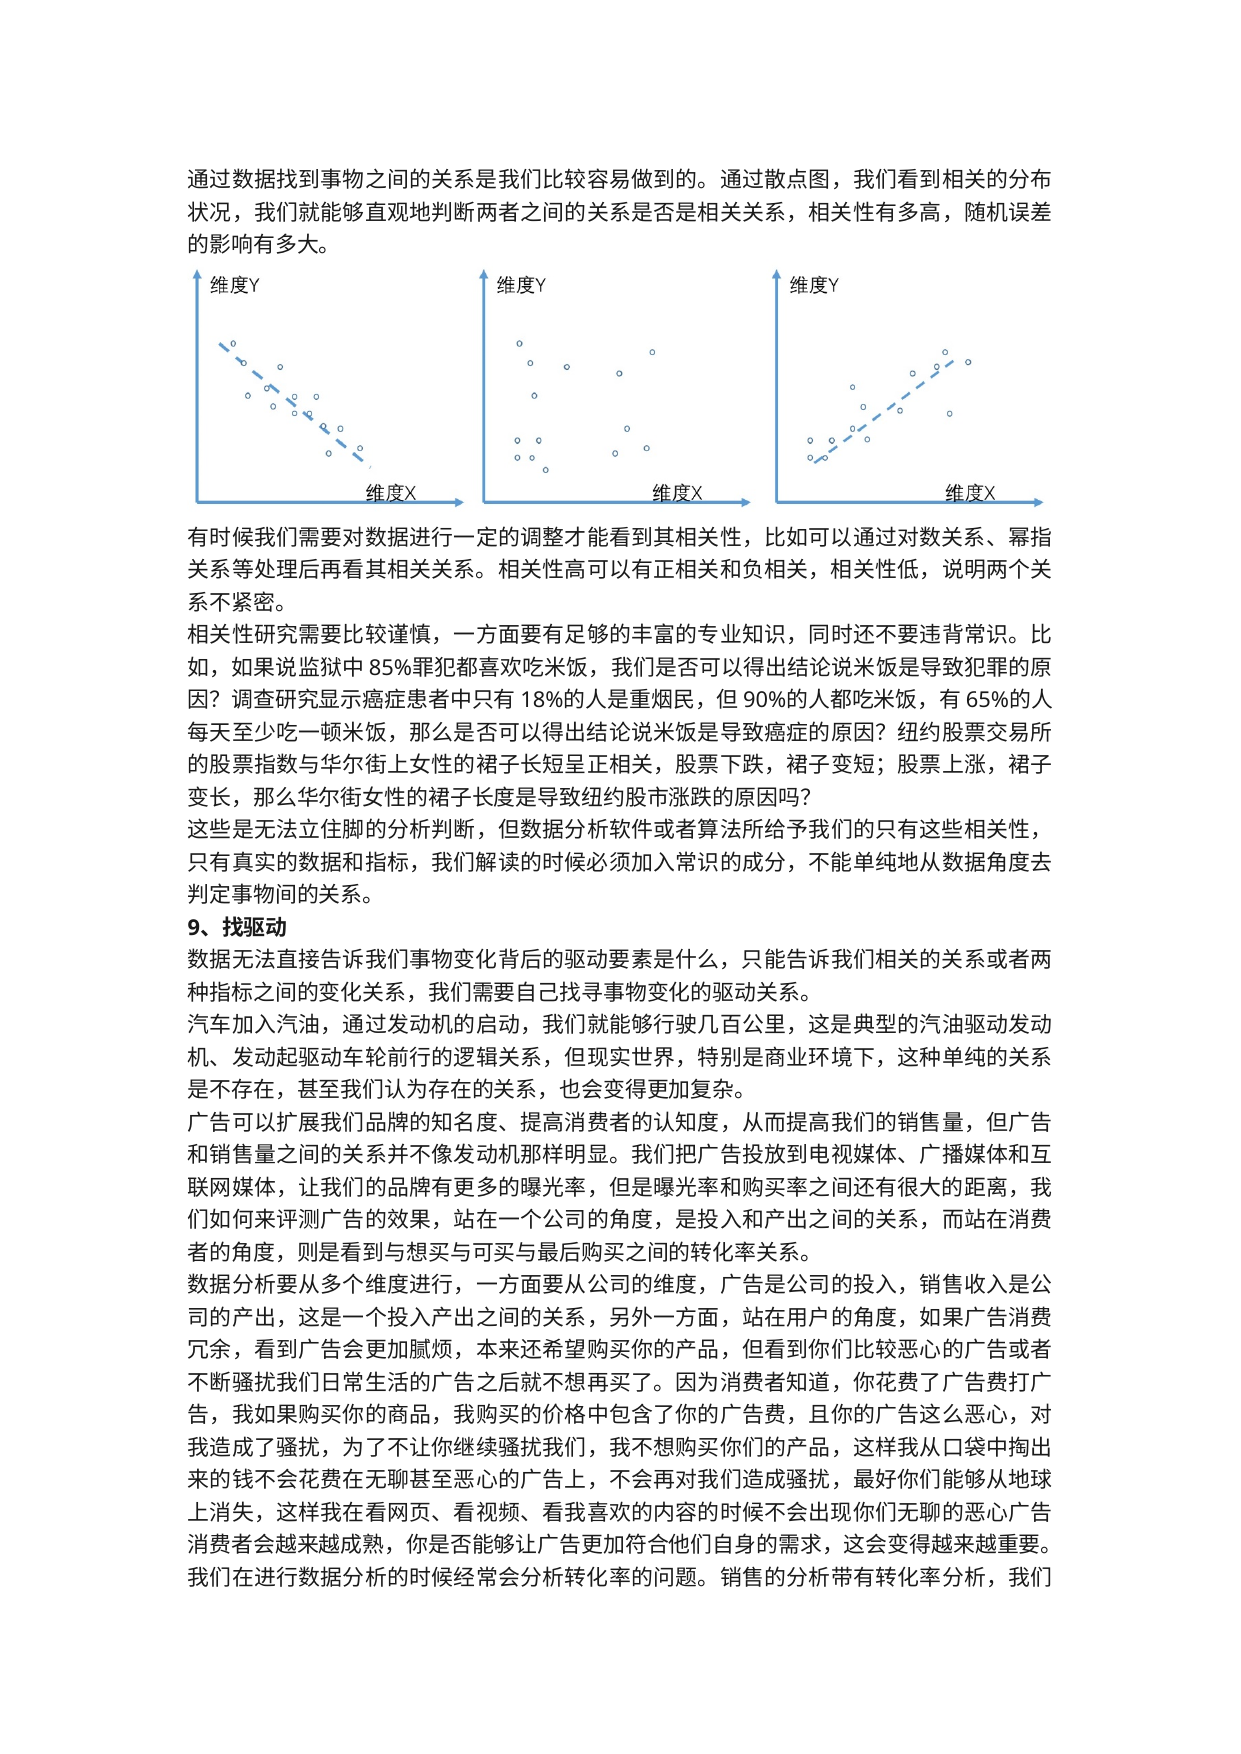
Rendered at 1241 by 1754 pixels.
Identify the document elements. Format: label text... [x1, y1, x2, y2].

text 汽车加入汽油，通过发动机的启动，我们就能够行驶几百公里，这是典型的汽油驱动发动机、发动起驱动车轮前行的逻辑关系，但现实世界，特别是商业环境下，这种单纯的关系是不存在，甚至我们认为存在的关系，也会变得更加复杂。 [187, 1007, 1053, 1104]
text 通过数据找到事物之间的关系是我们比较容易做到的。通过散点图，我们看到相关的分布状况，我们就能够直观地判断两者之间的关系是否是相关关系，相关性有多高，随机误差的影响有多大。 [187, 162, 1053, 259]
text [187, 1559, 1053, 1592]
text 数据无法直接告诉我们事物变化背后的驱动要素是什么，只能告诉我们相关的关系或者两种指标之间的变化关系，我们需要自己找寻事物变化的驱动关系。 [187, 942, 1053, 1007]
text 有时候我们需要对数据进行一定的调整才能看到其相关性，比如可以通过对数关系、幂指关系等处理后再看其相关关系。相关性高可以有正相关和负相关，相关性低，说明两个关系不紧密。 [187, 519, 1053, 617]
text 广告可以扩展我们品牌的知名度、提高消费者的认知度，从而提高我们的销售量，但广告和销售量之间的关系并不像发动机那样明显。我们把广告投放到电视媒体、广播媒体和互联网媒体，让我们的品牌有更多的曝光率，但是曝光率和购买率之间还有很大的距离，我们如何来评测广告的效果，站在一个公司的角度，是投入和产出之间的关系，而站在消费者的角度，则是看到与想买与可买与最后购买之间的转化率关系。 [187, 1104, 1053, 1267]
text 这些是无法立住脚的分析判断，但数据分析软件或者算法所给予我们的只有这些相关性，只有真实的数据和指标，我们解读的时候必须加入常识的成分，不能单纯地从数据角度去判定事物间的关系。 [187, 812, 1053, 909]
picture [187, 259, 1053, 516]
text 9、找驱动 [187, 909, 1053, 942]
text 数据分析要从多个维度进行，一方面要从公司的维度，广告是公司的投入，销售收入是公司的产出，这是一个投入产出之间的关系，另外一方面，站在用户的角度，如果广告消费冗余，看到广告会更加腻烦，本来还希望购买你的产品，但看到你们比较恶心的广告或者不断骚扰我们日常生活的广告之后就不想再买了。因为消费者知道，你花费了广告费打广告，我如果购买你的商品，我购买的价格中包含了你的广告费，且你的广告这么恶心，对我造成了骚扰，为了不让你继续骚扰我们，我不想购买你们的产品，这样我从口袋中掏出来的钱不会花费在无聊甚至恶心的广告上，不会再对我们造成骚扰，最好你们能够从地球上消失，这样我在看网页、看视频、看我喜欢的内容的时候不会出现你们无聊的恶心广告。消费者会越来越成熟，你是否能够让广告更加符合他们自身的需求，这会变得越来越重要。 [187, 1267, 1053, 1559]
text 相关性研究需要比较谨慎，一方面要有足够的丰富的专业知识，同时还不要违背常识。比如，如果说监狱中85%罪犯都喜欢吃米饭，我们是否可以得出结论说米饭是导致犯罪的原因？调查研究显示癌症患者中只有18%的人是重烟民，但90%的人都吃米饭，有65%的人每天至少吃一顿米饭，那么是否可以得出结论说米饭是导致癌症的原因？纽约股票交易所的股票指数与华尔街上女性的裙子长短呈正相关，股票下跌，裙子变短；股票上涨，裙子变长，那么华尔街女性的裙子长度是导致纽约股市涨跌的原因吗？ [187, 617, 1053, 812]
